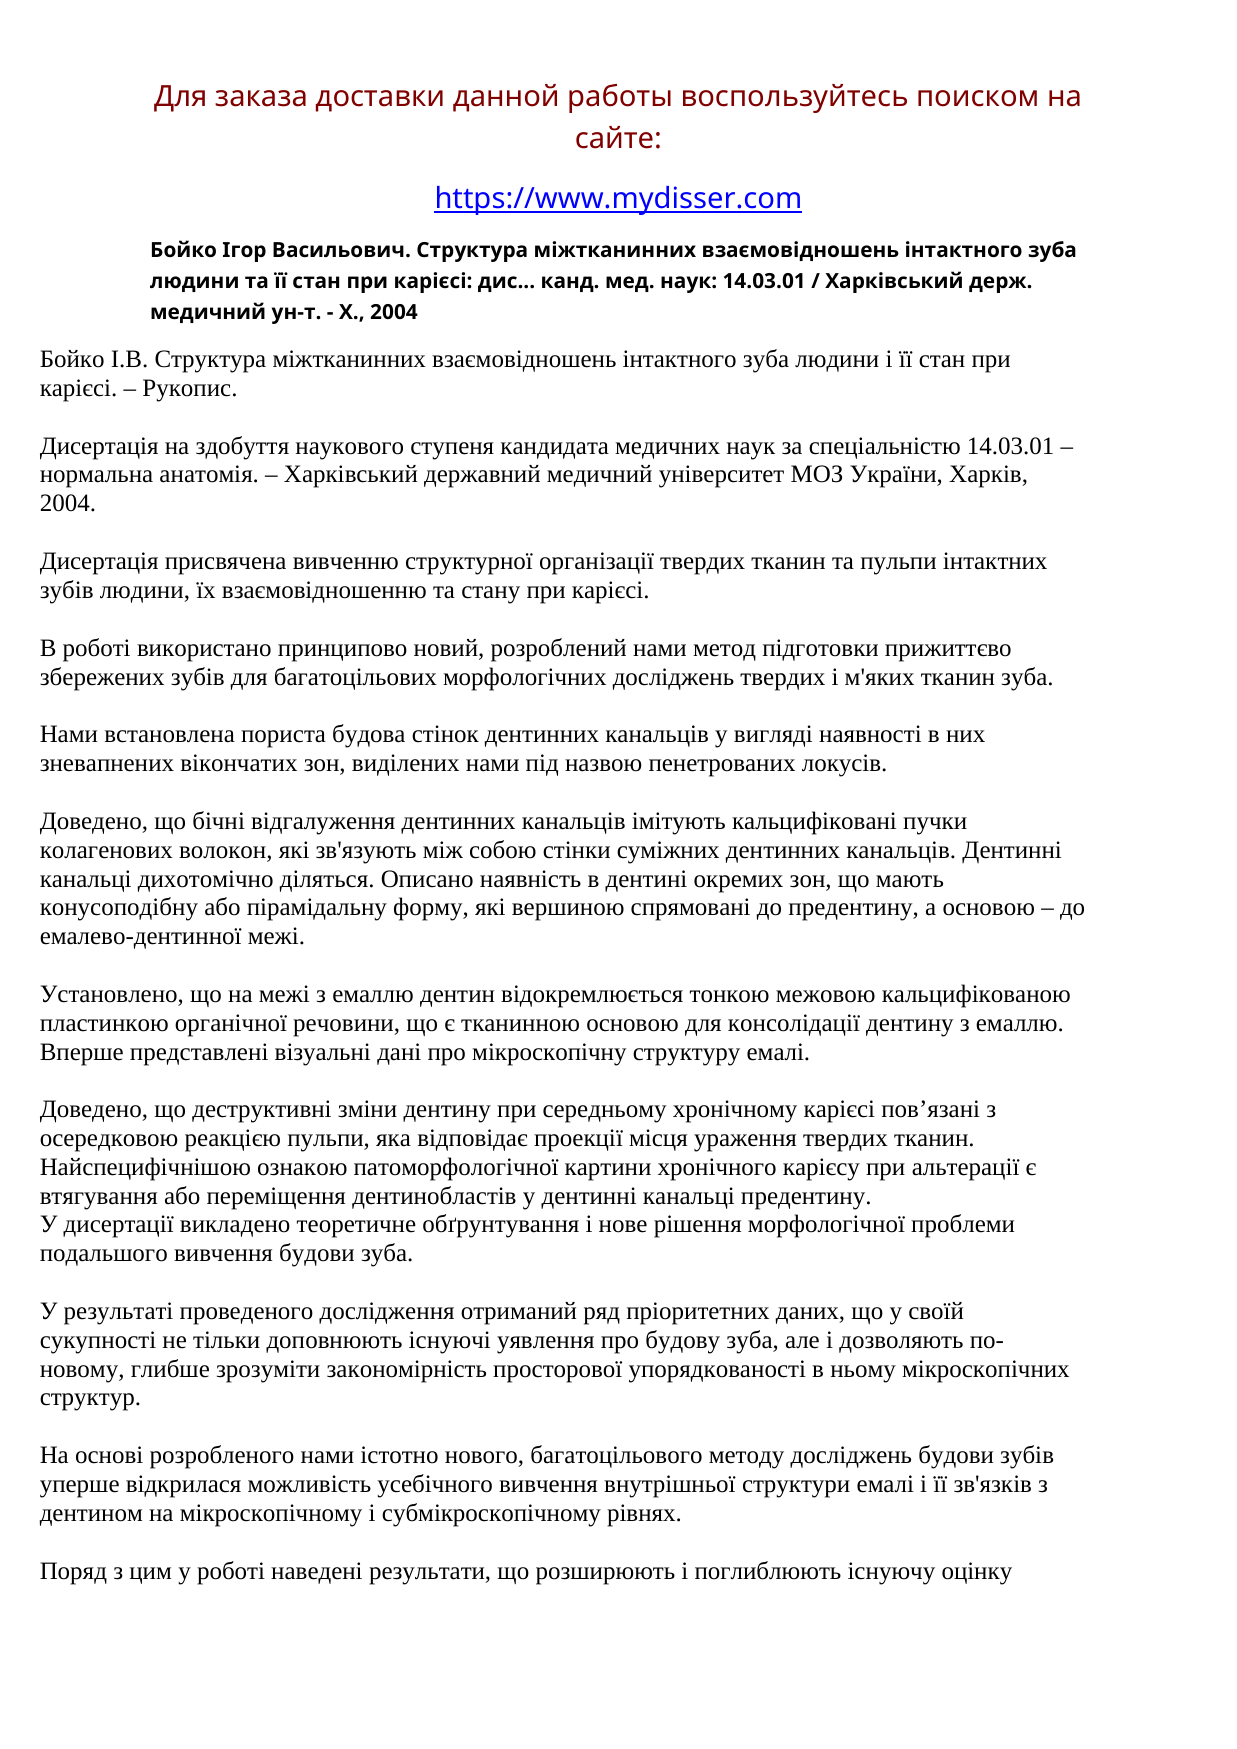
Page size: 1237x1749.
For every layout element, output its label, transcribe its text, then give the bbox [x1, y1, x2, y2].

table_header [40, 344, 1086, 1209]
text Бойко Ігор Васильович. Структура міжтканинних взаємовідношень інтактного зуба людини та її стан при карієсі: дис... канд. мед. наук: 14.03.01 / Харківський держ. медичний ун-т. - Х., 2004 [150, 236, 1086, 325]
table_cell [40, 1210, 1086, 1584]
